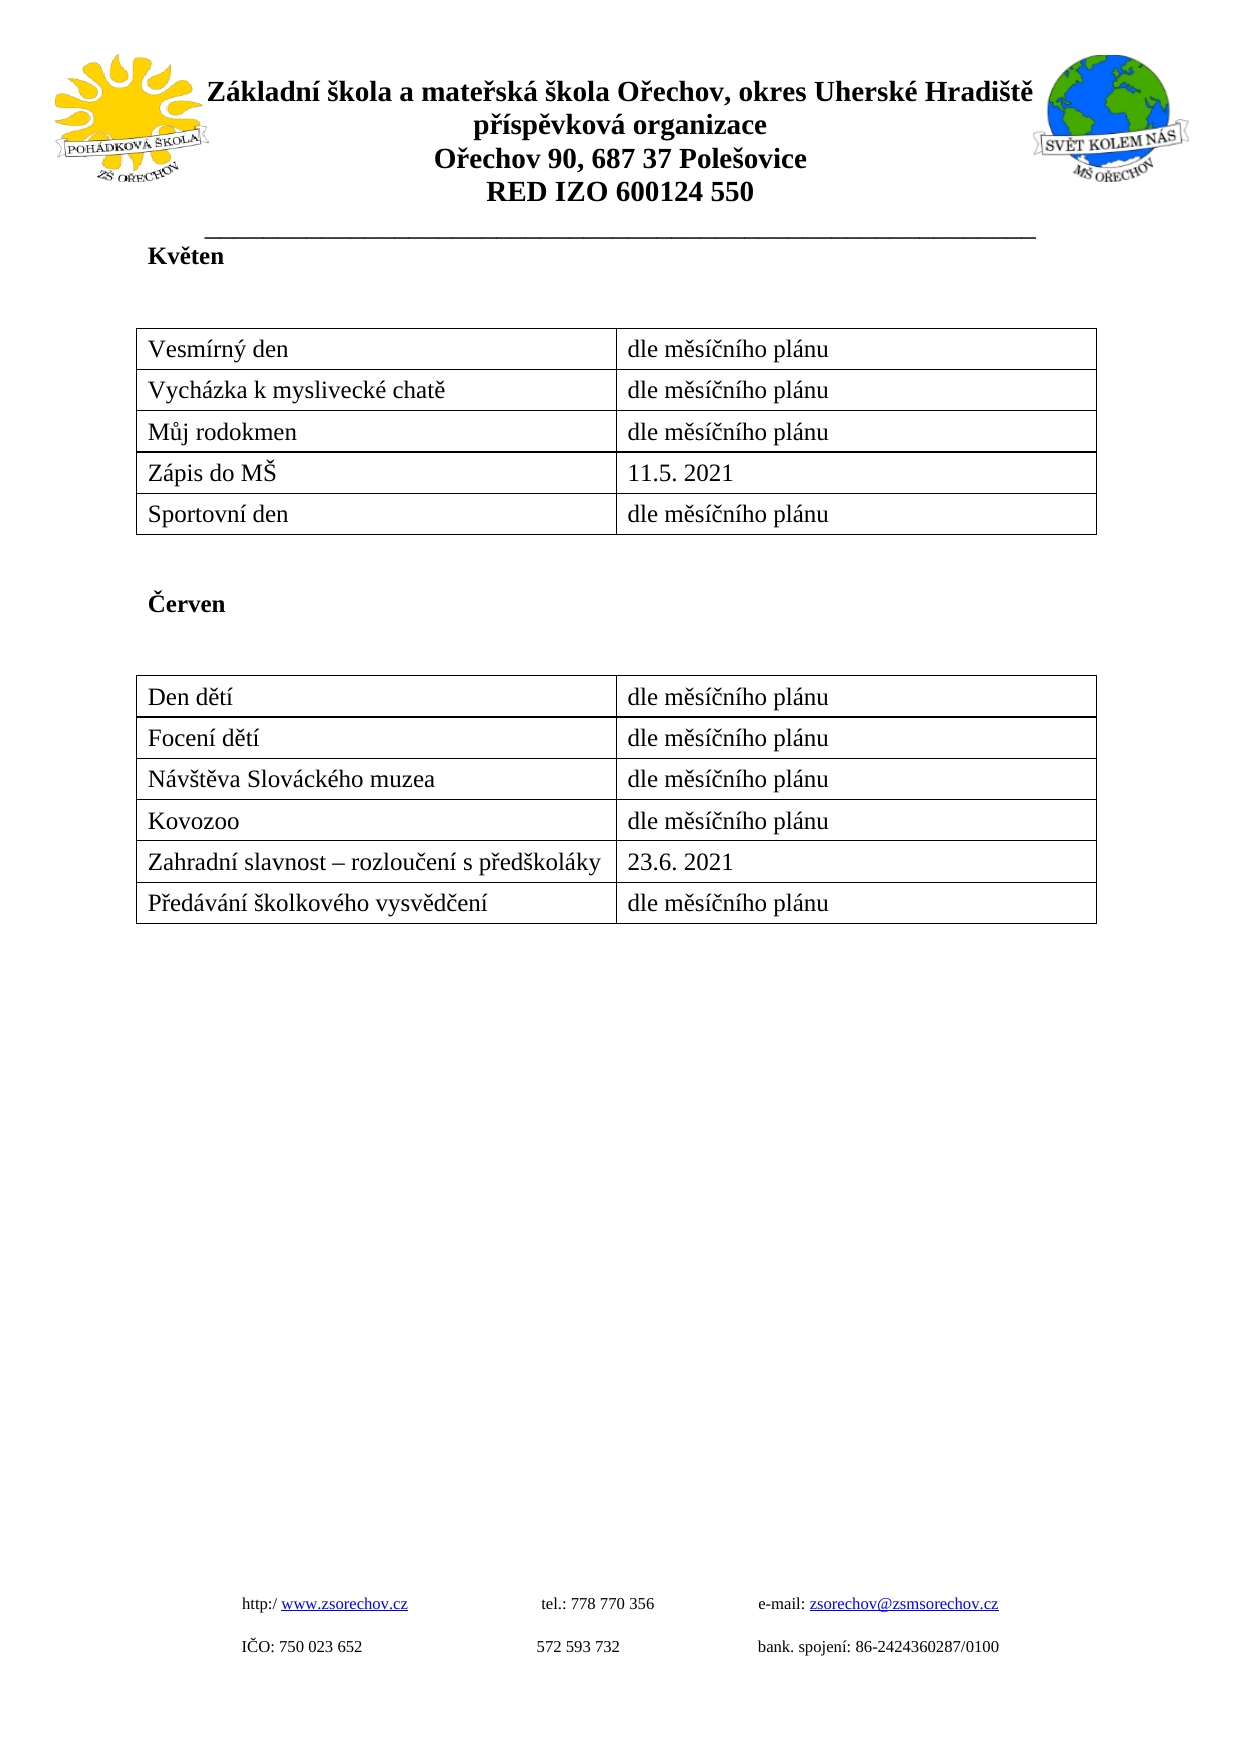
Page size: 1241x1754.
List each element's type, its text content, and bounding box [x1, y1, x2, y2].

table_cell Focení dětí [137, 718, 616, 758]
table_cell 23.6. 2021 [617, 841, 1096, 882]
table_cell dle měsíčního plánu [617, 759, 1096, 799]
table_cell Předávání školkového vysvědčení [137, 883, 616, 923]
text Květen [148, 241, 1093, 302]
table_cell Návštěva Slováckého muzea [137, 759, 616, 799]
table_header Vesmírný den [137, 329, 616, 369]
table_cell 11.5. 2021 [617, 453, 1096, 493]
table_cell dle měsíčního plánu [617, 883, 1096, 923]
table_cell dle měsíčního plánu [617, 800, 1096, 840]
table_cell dle měsíčního plánu [617, 718, 1096, 758]
table_cell Sportovní den [137, 494, 616, 534]
table_cell Můj rodokmen [137, 411, 616, 451]
table_header dle měsíčního plánu [617, 329, 1096, 369]
table_cell dle měsíčního plánu [617, 494, 1096, 534]
table_header Den dětí [137, 676, 616, 716]
table_cell dle měsíčního plánu [617, 411, 1096, 451]
table_cell Vycházka k myslivecké chatě [137, 370, 616, 410]
table_cell Zahradní slavnost – rozloučení s předškoláky [137, 841, 616, 882]
picture [1032, 55, 1189, 182]
table_header dle měsíčního plánu [617, 676, 1096, 716]
table_cell Zápis do MŠ [137, 453, 616, 493]
picture [54, 54, 209, 182]
table_cell Kovozoo [137, 800, 616, 840]
table_cell dle měsíčního plánu [617, 370, 1096, 410]
text Červen [148, 589, 1093, 650]
